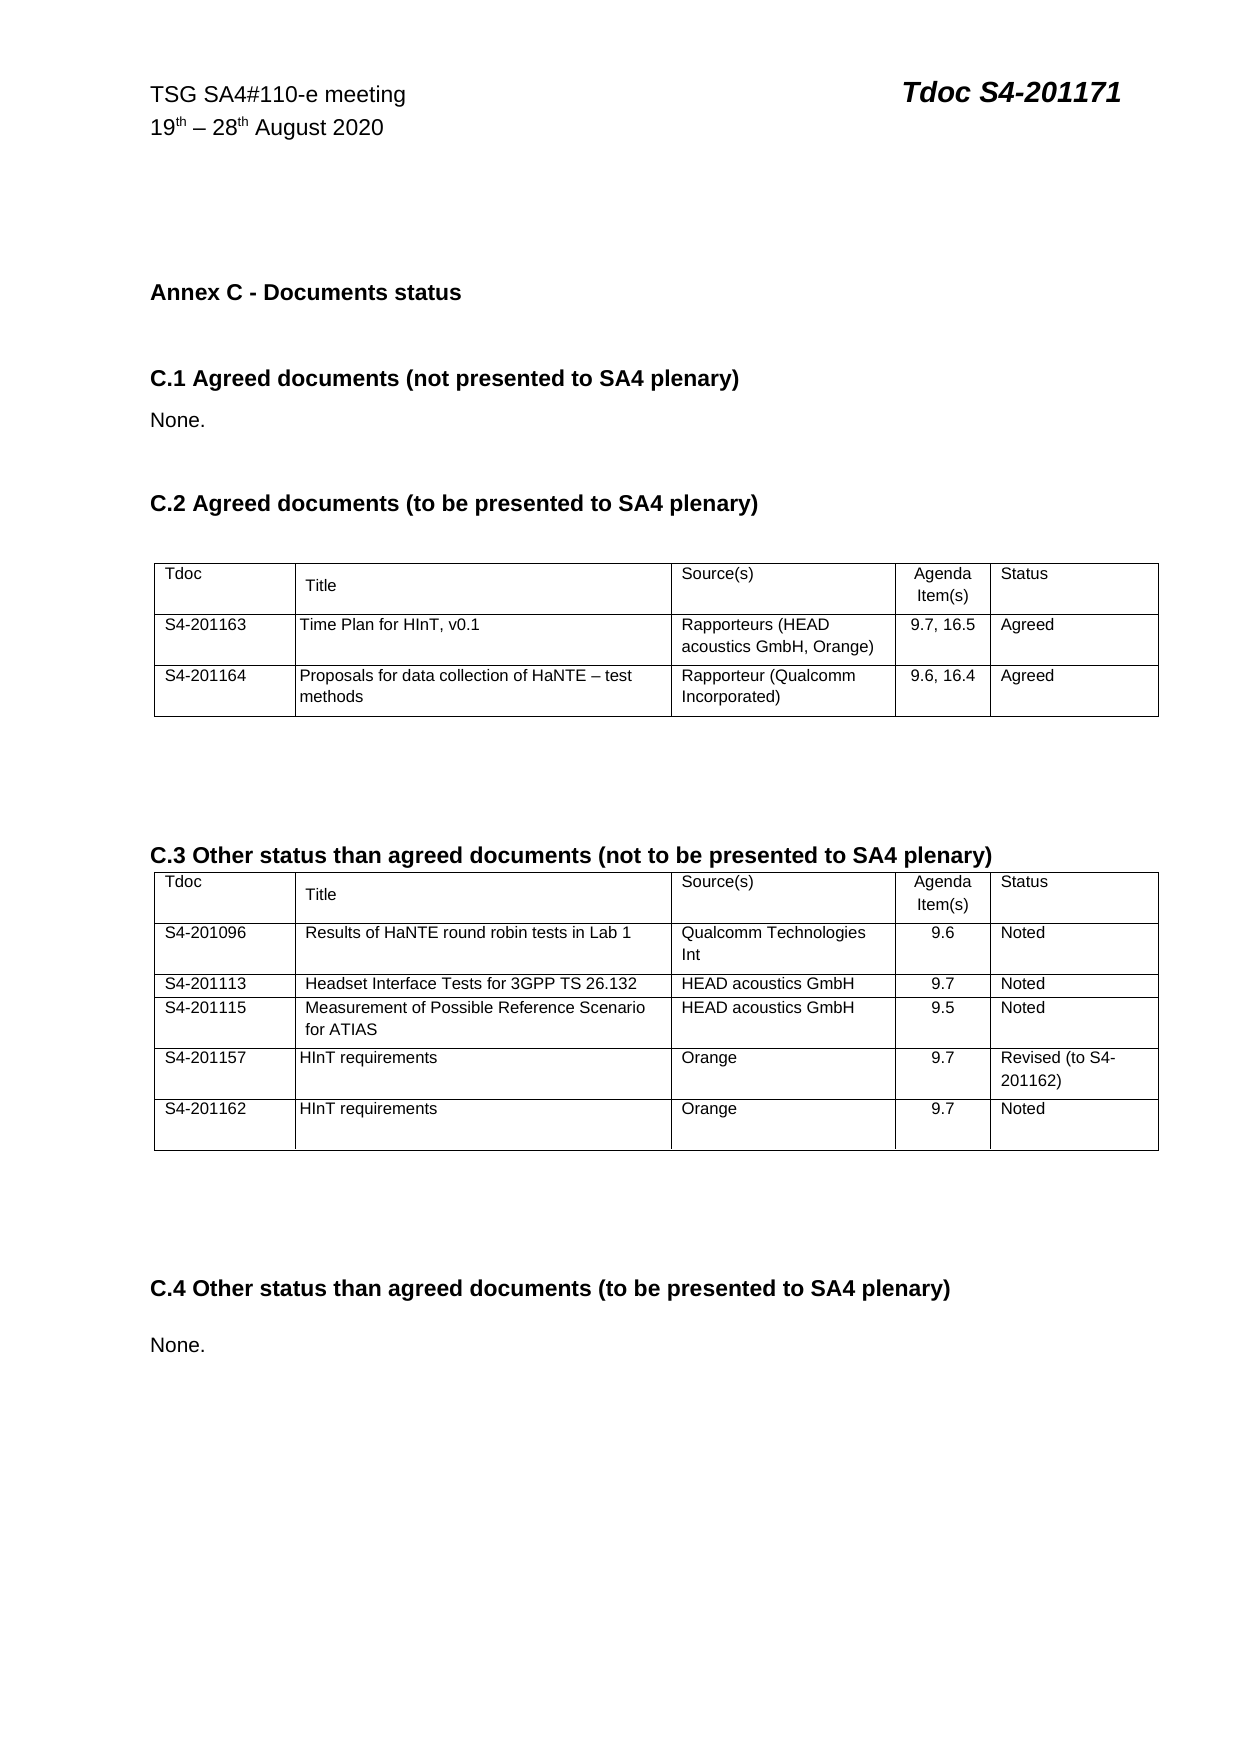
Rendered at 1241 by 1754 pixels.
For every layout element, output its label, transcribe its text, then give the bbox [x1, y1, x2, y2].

table_cell Revised (to S4-201162) [991, 1049, 1158, 1099]
table_cell Results of HaNTE round robin tests in Lab 1 [296, 924, 671, 973]
table_cell Rapporteurs (HEAD acoustics GmbH, Orange) [672, 615, 895, 665]
table_cell 9.7 [896, 1100, 990, 1149]
table_cell S4-201162 [155, 1100, 295, 1149]
table_header Title [296, 873, 671, 923]
table_cell Headset Interface Tests for 3GPP TS 26.132 [296, 975, 671, 997]
table_cell 9.5 [896, 998, 990, 1048]
table_cell S4-201115 [155, 998, 295, 1048]
table_cell 9.7 [896, 1049, 990, 1099]
table_cell Noted [991, 998, 1158, 1048]
table_cell S4-201157 [155, 1049, 295, 1099]
text C.1 Agreed documents (not presented to SA4 plenary) [150, 365, 1090, 391]
table_cell Proposals for data collection of HaNTE – test methods [296, 666, 671, 716]
table_cell 9.7 [896, 975, 990, 997]
table_cell HInT requirements [296, 1100, 671, 1149]
table_cell 9.6, 16.4 [896, 666, 990, 716]
text C.2 Agreed documents (to be presented to SA4 plenary) [150, 490, 1090, 517]
text None. [150, 1333, 1090, 1357]
table_cell Time Plan for HInT, v0.1 [296, 615, 671, 665]
table_header Tdoc [155, 564, 295, 614]
table_cell S4-201096 [155, 924, 295, 973]
table_cell Rapporteur (Qualcomm Incorporated) [672, 666, 895, 716]
table_cell Orange [672, 1049, 895, 1099]
table_cell 9.7, 16.5 [896, 615, 990, 665]
text C.3 Other status than agreed documents (not to be presented to SA4 plenary) [150, 842, 1090, 868]
table_header Agenda Item(s) [896, 873, 990, 923]
table_cell S4-201163 [155, 615, 295, 665]
text Annex C - Documents status [150, 279, 1090, 306]
table_cell Noted [991, 1100, 1158, 1149]
table_cell Measurement of Possible Reference Scenario for ATIAS [296, 998, 671, 1048]
table_cell Qualcomm Technologies Int [672, 924, 895, 973]
table_header Tdoc [155, 873, 295, 923]
table_cell HEAD acoustics GmbH [672, 998, 895, 1048]
table_cell HEAD acoustics GmbH [672, 975, 895, 997]
table_cell 9.6 [896, 924, 990, 973]
text None. [150, 407, 1090, 431]
table_cell HInT requirements [296, 1049, 671, 1099]
table_cell Noted [991, 924, 1158, 973]
table_header Agenda Item(s) [896, 564, 990, 614]
table_header Source(s) [672, 564, 895, 614]
table_cell Agreed [991, 666, 1158, 716]
table_cell Noted [991, 975, 1158, 997]
table_header Status [991, 873, 1158, 923]
table_header Title [296, 564, 671, 614]
table_cell S4-201164 [155, 666, 295, 716]
table_header Source(s) [672, 873, 895, 923]
table_cell Agreed [991, 615, 1158, 665]
table_cell Orange [672, 1100, 895, 1149]
table_cell S4-201113 [155, 975, 295, 997]
table_header Status [991, 564, 1158, 614]
text C.4 Other status than agreed documents (to be presented to SA4 plenary) [150, 1275, 1090, 1302]
